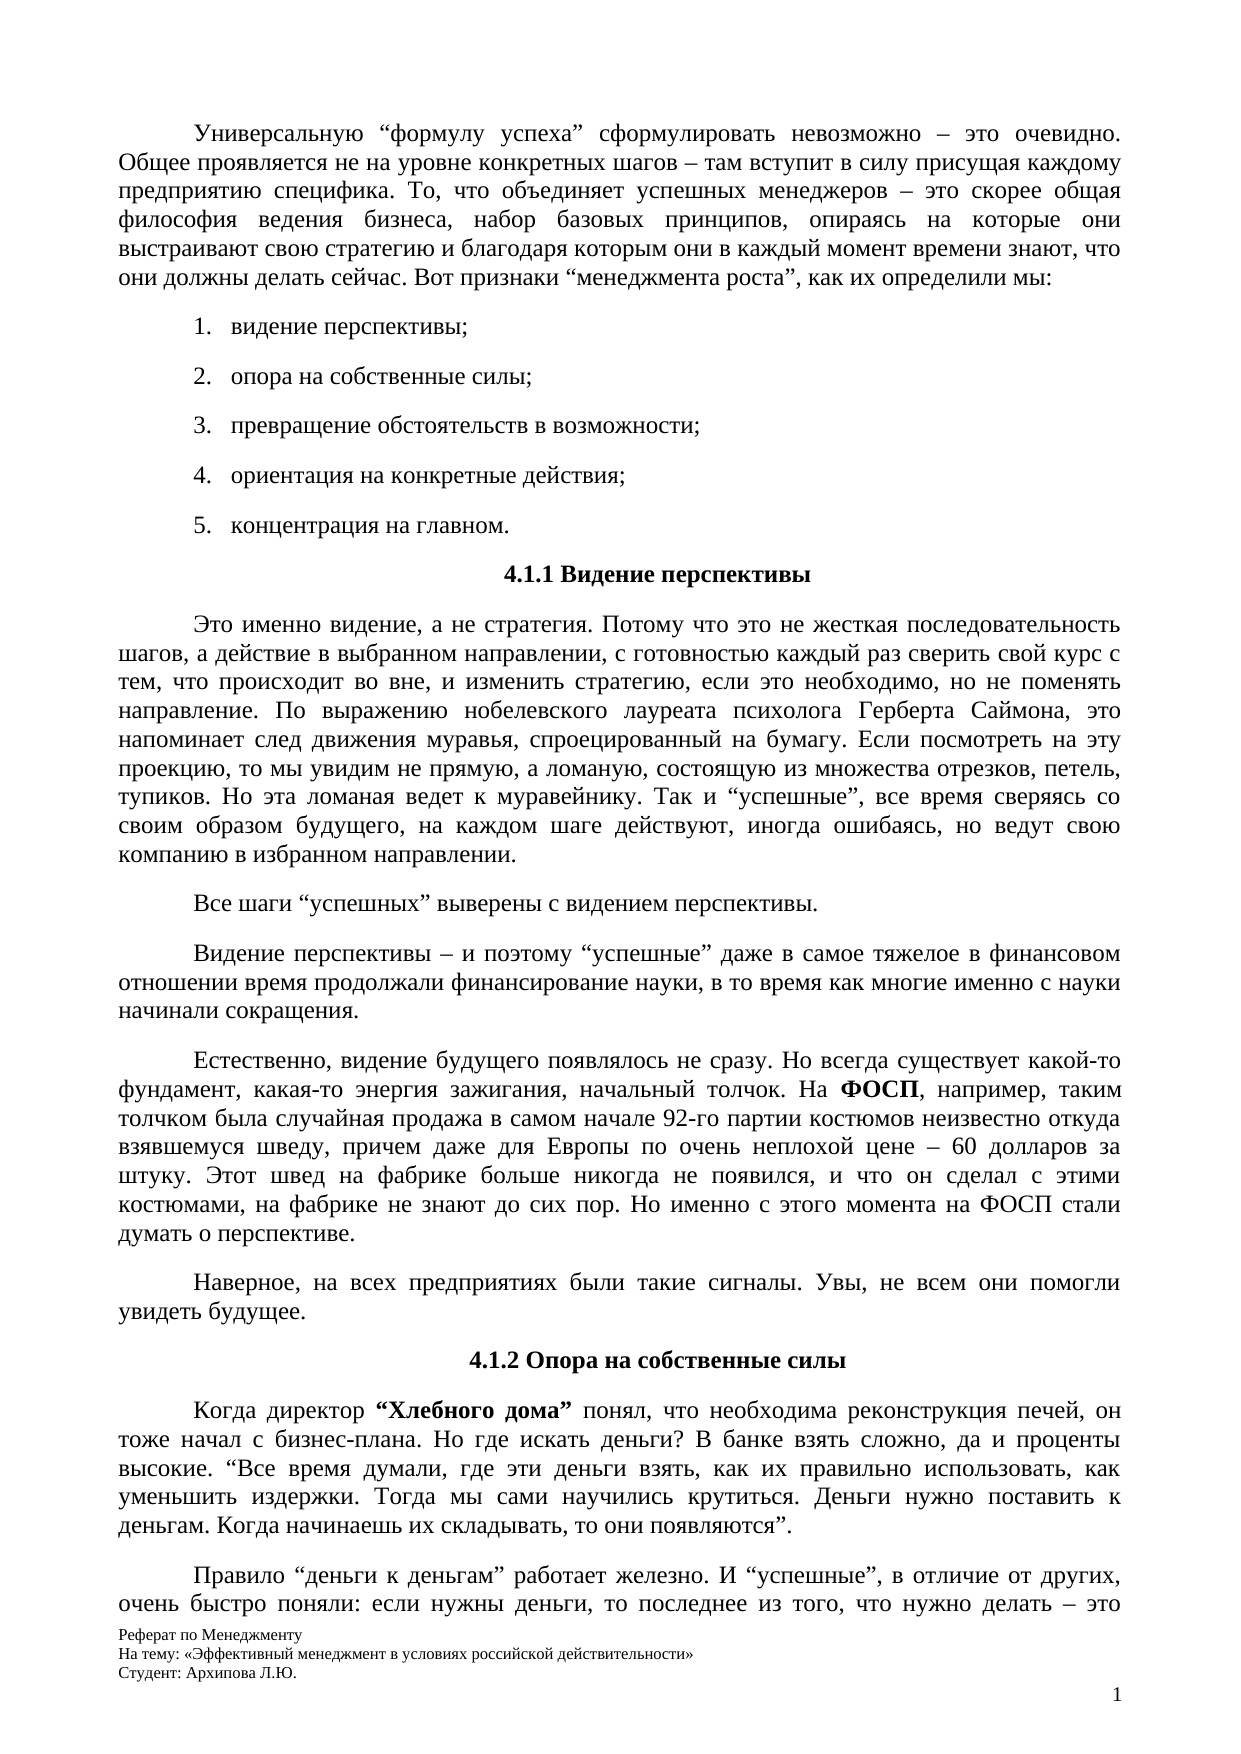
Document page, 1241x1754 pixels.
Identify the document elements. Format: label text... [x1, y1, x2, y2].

text Естественно, видение будущего появлялось не сразу. Но всегда существует какой-то фундамент, какая-то энергия зажигания, начальный толчок. На ФОСП, например, таким толчком была случайная продажа в самом начале 92-го партии костюмов неизвестно откуда взявшемуся шведу, причем даже для Европы по очень неплохой цене – 60 долларов за штуку. Этот швед на фабрике больше никогда не появился, и что он сделал с этими костюмами, на фабрике не знают до сих пор. Но именно с этого момента на ФОСП стали думать о перспективе. [118, 1045, 1122, 1246]
text Видение перспективы – и поэтому “успешные” даже в самое тяжелое в финансовом отношении время продолжали финансирование науки, в то время как многие именно с науки начинали сокращения. [118, 938, 1122, 1024]
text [118, 1560, 1122, 1617]
text Это именно видение, а не стратегия. Потому что это не жесткая последовательность шагов, а действие в выбранном направлении, с готовностью каждый раз сверить свой курс с тем, что происходит во вне, и изменить стратегию, если это необходимо, но не поменять направление. По выражению нобелевского лауреата психолога Герберта Саймона, это напоминает след движения муравья, спроецированный на бумагу. Если посмотреть на эту проекцию, то мы увидим не прямую, а ломаную, состоящую из множества отрезков, петель, тупиков. Но эта ломаная ведет к муравейнику. Так и “успешные”, все время сверяясь со своим образом будущего, на каждом шаге действуют, иногда ошибаясь, но ведут свою компанию в избранном направлении. [118, 609, 1122, 868]
list видение перспективы; [118, 311, 1122, 340]
text 4.1.2 Опора на собственные силы [118, 1346, 1122, 1374]
list опора на собственные силы; [118, 361, 1122, 390]
text Все шаги “успешных” выверены с видением перспективы. [118, 888, 1122, 917]
text Когда директор “Хлебного дома” понял, что необходима реконструкция печей, он тоже начал с бизнес-плана. Но где искать деньги? В банке взять сложно, да и проценты высокие. “Все время думали, где эти деньги взять, как их правильно использовать, как уменьшить издержки. Тогда мы сами научились крутиться. Деньги нужно поставить к деньгам. Когда начинаешь их складывать, то они появляются”. [118, 1395, 1122, 1539]
text Универсальную “формулу успеха” сформулировать невозможно – это очевидно. Общее проявляется не на уровне конкретных шагов – там вступит в силу присущая каждому предприятию специфика. То, что объединяет успешных менеджеров – это скорее общая философия ведения бизнеса, набор базовых принципов, опираясь на которые они выстраивают свою стратегию и благодаря которым они в каждый момент времени знают, что они должны делать сейчас. Вот признаки “менеджмента роста”, как их определили мы: [118, 118, 1122, 291]
list ориентация на конкретные действия; [118, 460, 1122, 489]
text Наверное, на всех предприятиях были такие сигналы. Увы, не всем они помогли увидеть будущее. [118, 1267, 1122, 1325]
list превращение обстоятельств в возможности; [118, 411, 1122, 439]
list концентрация на главном. [118, 510, 1122, 538]
text 4.1.1 Видение перспективы [118, 559, 1122, 588]
